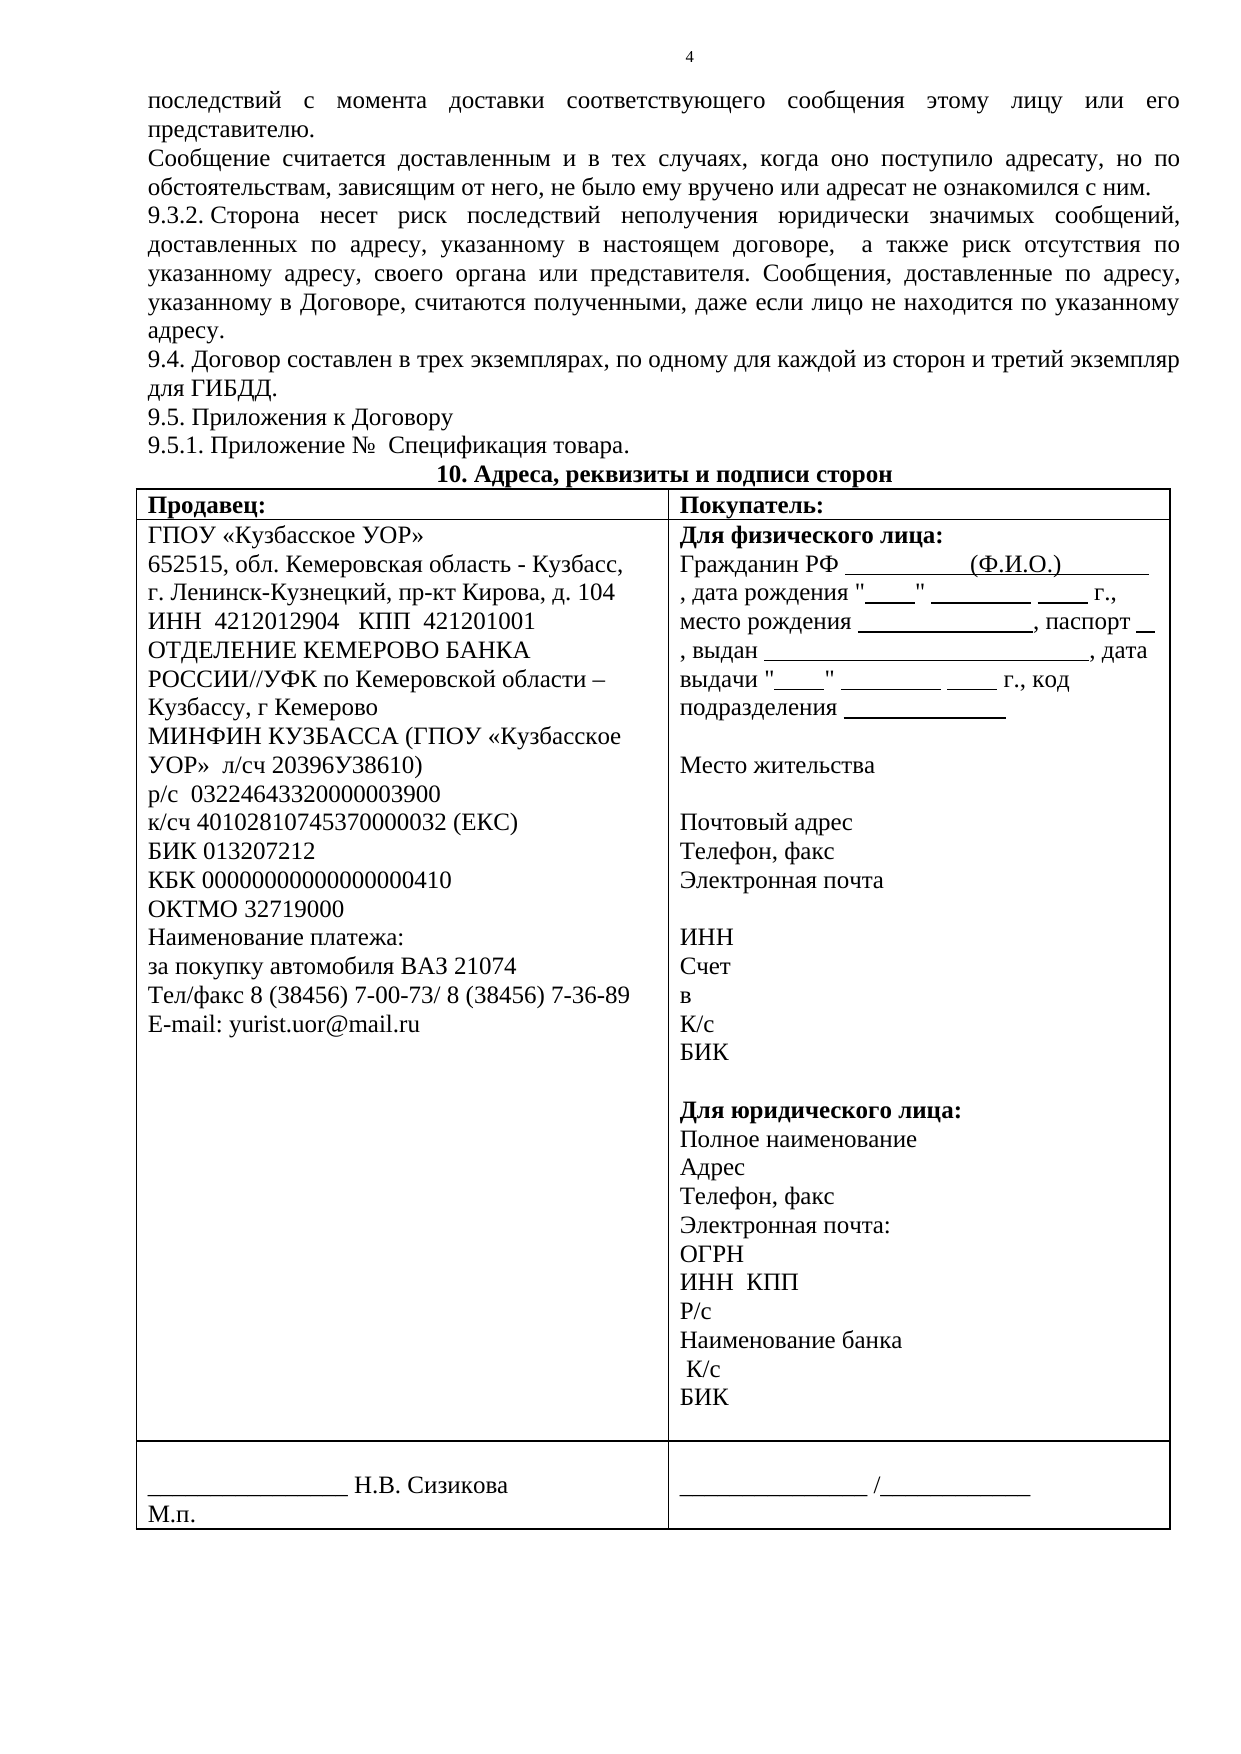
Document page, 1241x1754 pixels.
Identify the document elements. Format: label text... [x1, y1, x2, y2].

table_cell ГПОУ «Кузбасское УОР» 652515, обл. Кемеровская область - Кузбасс, г. Ленинск-Кузнецкий, пр-кт Кирова, д. 104 ИНН 4212012904 КПП 421201001 ОТДЕЛЕНИЕ КЕМЕРОВО БАНКА РОССИИ//УФК по Кемеровской области – Кузбассу, г Кемерово МИНФИН КУЗБАССА (ГПОУ «Кузбасское УОР» л/сч 20396У38610) р/с 03224643320000003900 к/сч 40102810745370000032 (ЕКС) БИК 013207212 КБК 00000000000000000410 ОКТМО 32719000 Наименование платежа: за покупку автомобиля ВАЗ 21074 Тел/факс 8 (38456) 7-00-73/ 8 (38456) 7-36-89 E-mail: yurist.uor@mail.ru [137, 520, 668, 1440]
subtitle Сторона несет риск последствий неполучения юридически значимых сообщений, доставленных по адресу, указанному в настоящем договоре, а также риск отсутствия по указанному адресу, своего органа или представителя. Сообщения, доставленные по адресу, указанному в Договоре, считаются полученными, даже если лицо не находится по указанному адресу. [148, 201, 1181, 344]
table_cell ________________ Н.В. Сизикова М.п. [137, 1442, 668, 1528]
text Сообщение считается доставленным и в тех случаях, когда оно поступило адресату, но по обстоятельствам, зависящим от него, не было ему вручено или адресат не ознакомился с ним. [148, 143, 1181, 201]
subtitle Адреса, реквизиты и подписи сторон [148, 459, 1181, 488]
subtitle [148, 86, 1181, 143]
table_cell Для физического лица: Гражданин РФ (Ф.И.О.) , дата рождения " " г., место рождения , паспорт , выдан , дата выдачи " " г., код подразделения Место жительства Почтовый адрес Телефон, факс Электронная почта ИНН Счет в К/с БИК Для юридического лица: Полное наименование Адрес Телефон, факс Электронная почта: ОГРН ИНН КПП Р/с Наименование банка К/с БИК [669, 520, 1169, 1440]
subtitle Приложения к Договору [148, 402, 1181, 431]
table_cell _______________ /____________ [669, 1442, 1169, 1528]
table_header Продавец: [137, 490, 668, 518]
subtitle Договор составлен в трех экземплярах, по одному для каждой из сторон и третий экземпляр для ГИБДД. [148, 344, 1181, 402]
table_header Покупатель: [669, 490, 1169, 518]
subtitle Приложение № 1 Спецификация товара. [148, 431, 1181, 459]
